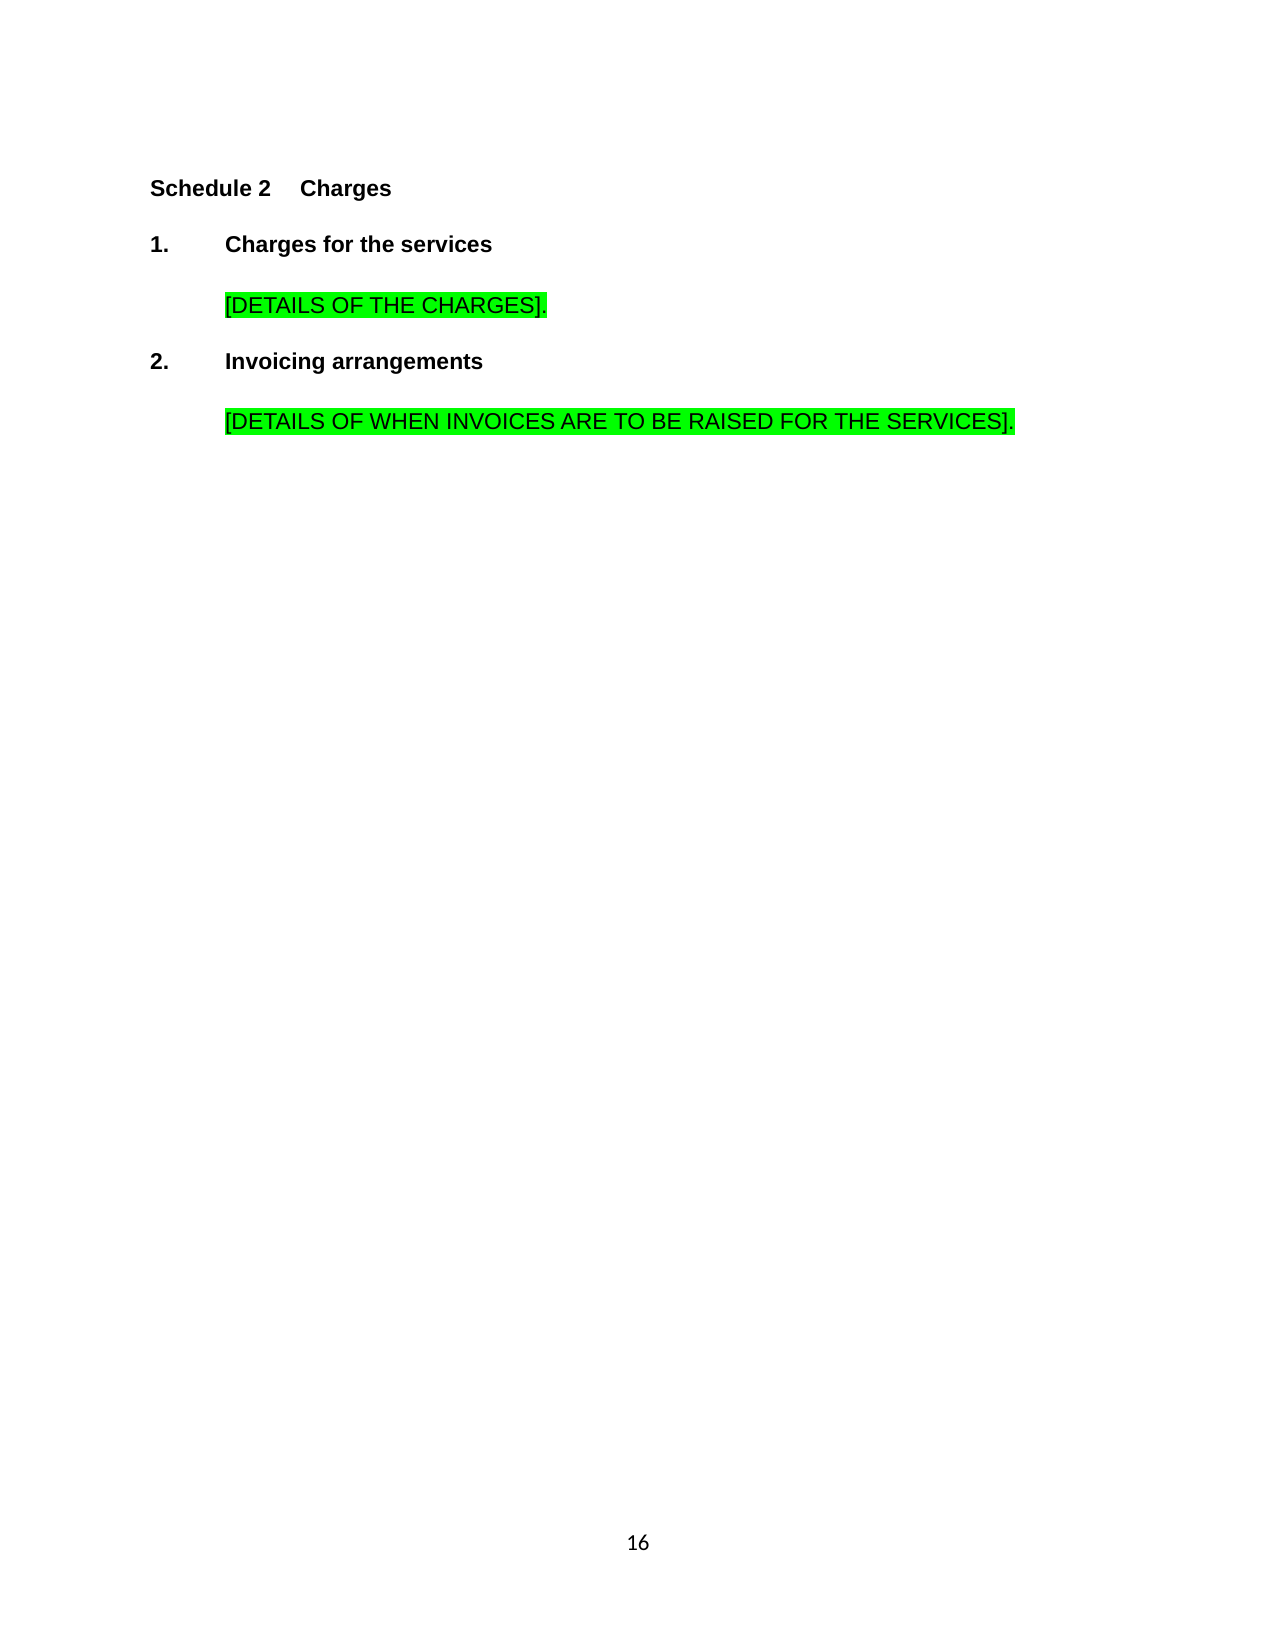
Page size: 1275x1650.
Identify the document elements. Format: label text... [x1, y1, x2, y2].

title Invoicing arrangements [150, 343, 1125, 374]
list Charges [150, 175, 1125, 201]
title [DETAILS OF THE CHARGES]. [225, 287, 1125, 318]
title Charges for the services [150, 226, 1125, 258]
title [DETAILS OF WHEN INVOICES ARE TO BE RAISED FOR THE SERVICES]. [225, 403, 1125, 435]
